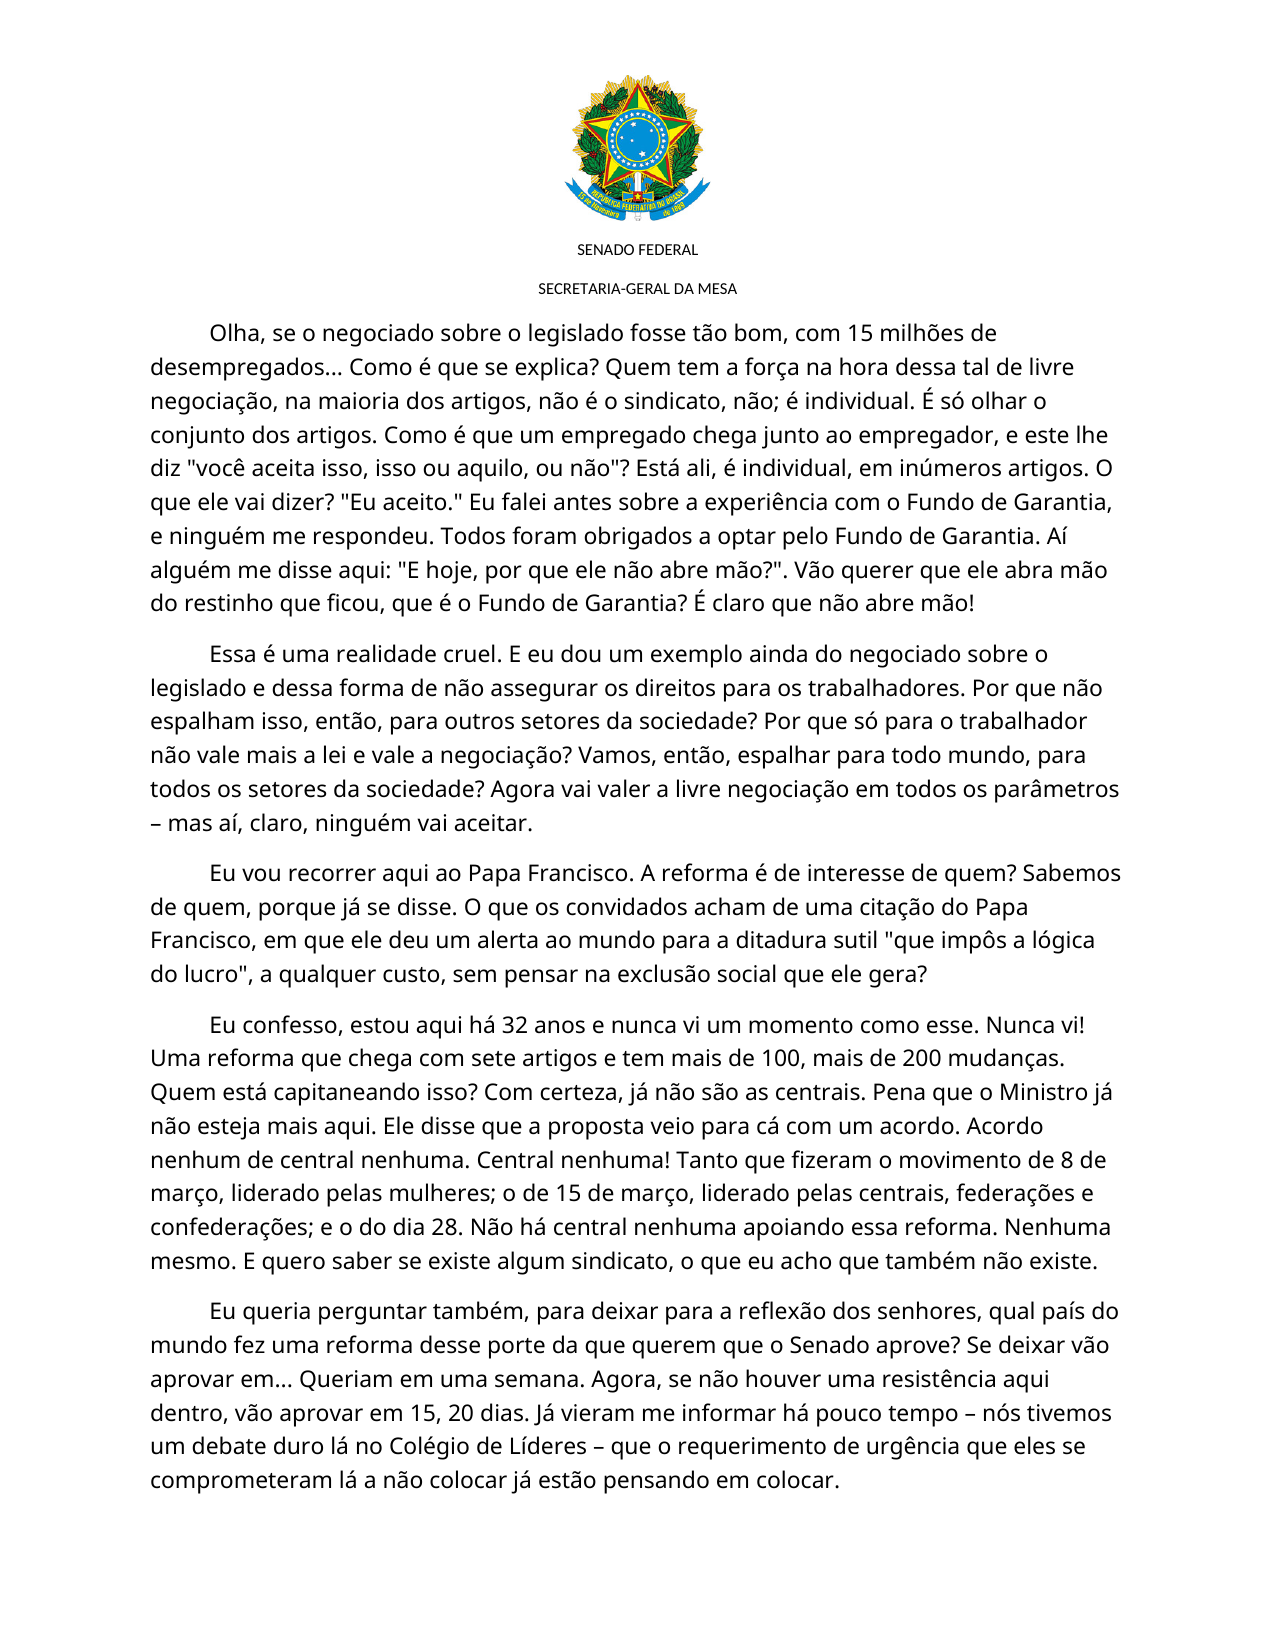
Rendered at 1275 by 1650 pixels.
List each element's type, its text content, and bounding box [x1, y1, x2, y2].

text Eu vou recorrer aqui ao Papa Francisco. A reforma é de interesse de quem? Sabemos de quem, porque já se disse. O que os convidados acham de uma citação do Papa Francisco, em que ele deu um alerta ao mundo para a ditadura sutil "que impôs a lógica do lucro", a qualquer custo, sem pensar na exclusão social que ele gera? [150, 857, 1125, 989]
text Eu confesso, estou aqui há 32 anos e nunca vi um momento como esse. Nunca vi! Uma reforma que chega com sete artigos e tem mais de 100, mais de 200 mudanças. Quem está capitaneando isso? Com certeza, já não são as centrais. Pena que o Ministro já não esteja mais aqui. Ele disse que a proposta veio para cá com um acordo. Acordo nenhum de central nenhuma. Central nenhuma! Tanto que fizeram o movimento de 8 de março, liderado pelas mulheres; o de 15 de março, liderado pelas centrais, federações e confederações; e o do dia 28. Não há central nenhuma apoiando essa reforma. Nenhuma mesmo. E quero saber se existe algum sindicato, o que eu acho que também não existe. [150, 1008, 1125, 1276]
text Eu queria perguntar também, para deixar para a reflexão dos senhores, qual país do mundo fez uma reforma desse porte da que querem que o Senado aprove? Se deixar vão aprovar em... Queriam em uma semana. Agora, se não houver uma resistência aqui dentro, vão aprovar em 15, 20 dias. Já vieram me informar há pouco tempo – nós tivemos um debate duro lá no Colégio de Líderes – que o requerimento de urgência que eles se comprometeram lá a não colocar já estão pensando em colocar. [150, 1295, 1125, 1495]
text Essa é uma realidade cruel. E eu dou um exemplo ainda do negociado sobre o legislado e dessa forma de não assegurar os direitos para os trabalhadores. Por que não espalham isso, então, para outros setores da sociedade? Por que só para o trabalhador não vale mais a lei e vale a negociação? Vamos, então, espalhar para todo mundo, para todos os setores da sociedade? Agora vai valer a livre negociação em todos os parâmetros – mas aí, claro, ninguém vai aceitar. [150, 638, 1125, 838]
text Olha, se o negociado sobre o legislado fosse tão bom, com 15 milhões de desempregados... Como é que se explica? Quem tem a força na hora dessa tal de livre negociação, na maioria dos artigos, não é o sindicato, não; é individual. É só olhar o conjunto dos artigos. Como é que um empregado chega junto ao empregador, e este lhe diz "você aceita isso, isso ou aquilo, ou não"? Está ali, é individual, em inúmeros artigos. O que ele vai dizer? "Eu aceito." Eu falei antes sobre a experiência com o Fundo de Garantia, e ninguém me respondeu. Todos foram obrigados a optar pelo Fundo de Garantia. Aí alguém me disse aqui: "E hoje, por que ele não abre mão?". Vão querer que ele abra mão do restinho que ficou, que é o Fundo de Garantia? É claro que não abre mão! [150, 317, 1125, 618]
picture [564, 75, 711, 221]
